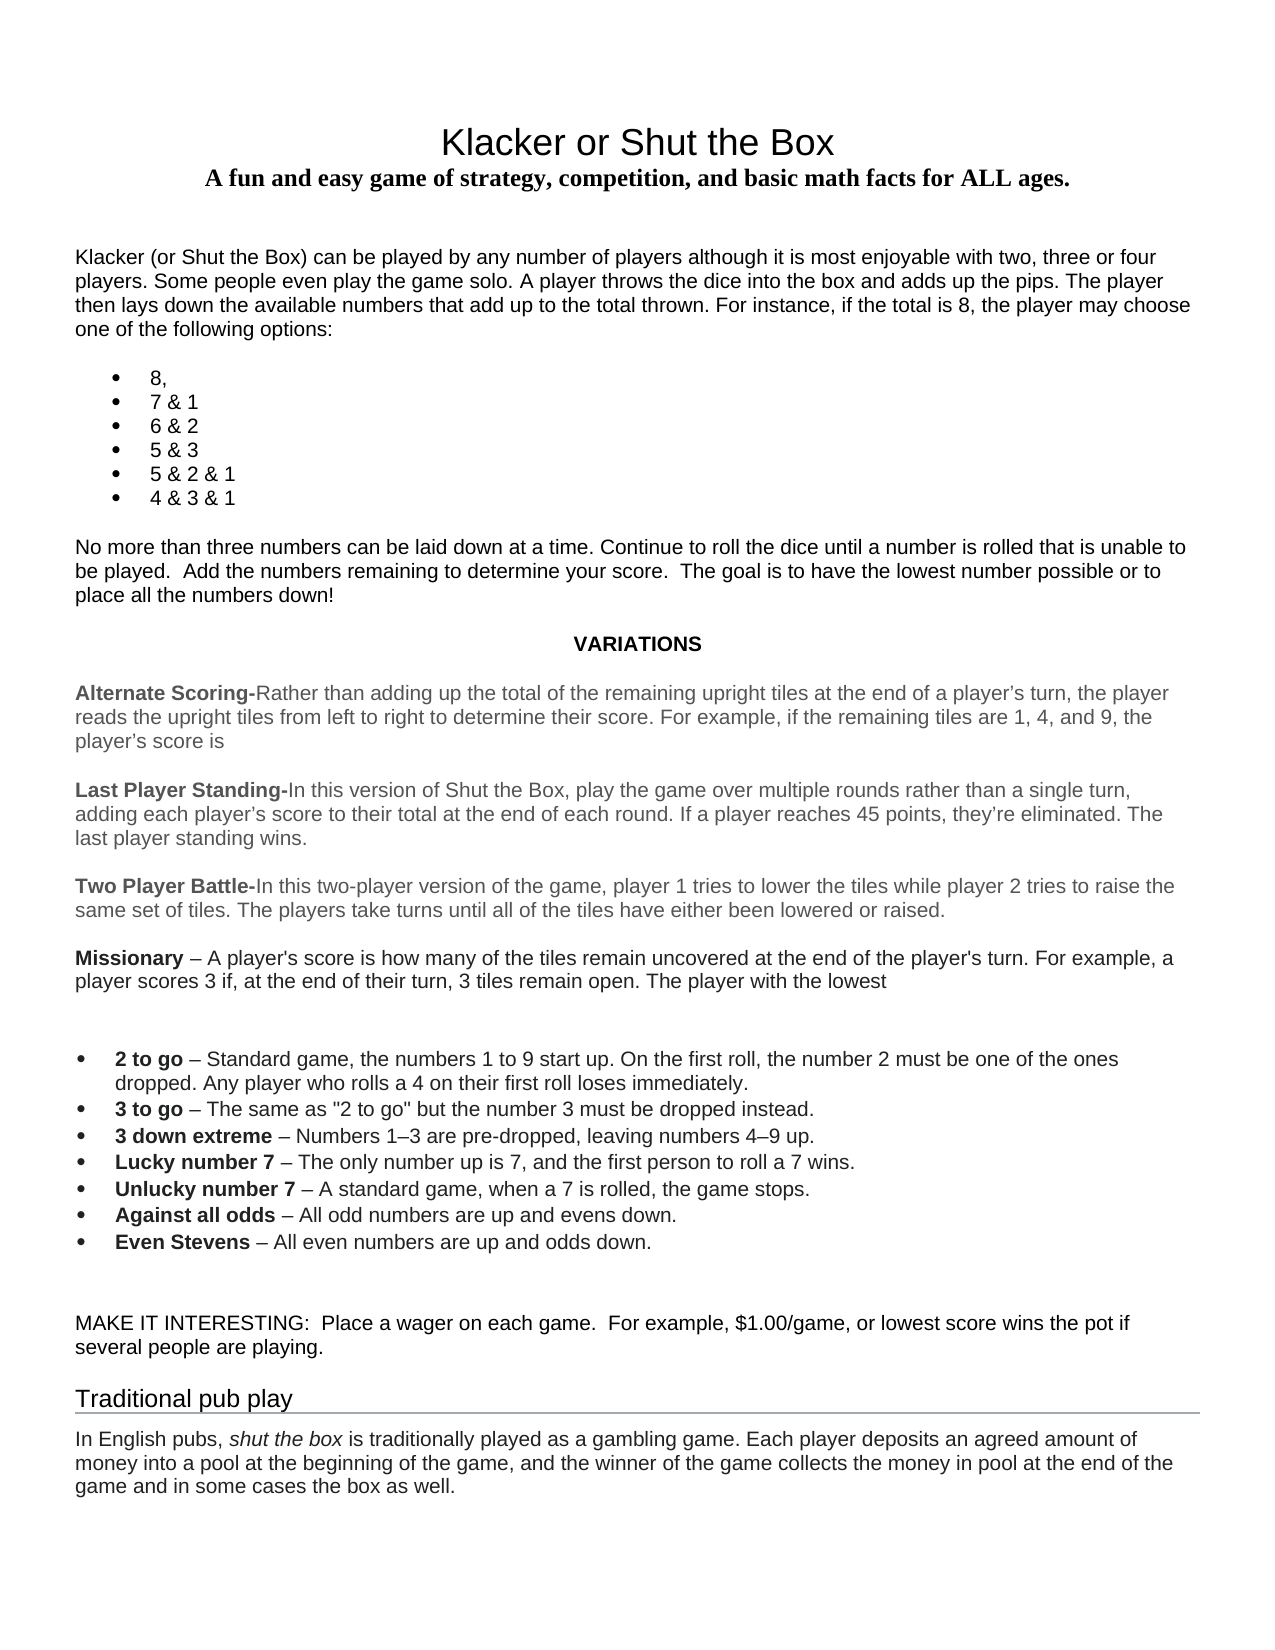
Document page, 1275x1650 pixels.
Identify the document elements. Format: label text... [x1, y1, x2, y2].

list Lucky number 7 – The only number up is 7, and the first person to roll a 7 wins. [77, 1150, 1200, 1174]
text No more than three numbers can be laid down at a time. Continue to roll the dice until a number is rolled that is unable to be played. Add the numbers remaining to determine your score. The goal is to have the lowest number possible or to place all the numbers down! [75, 535, 1200, 607]
list 2 to go – Standard game, the numbers 1 to 9 start up. On the first roll, the number 2 must be one of the ones dropped. Any player who rolls a 4 on their first roll loses immediately. [77, 1046, 1200, 1094]
text Last Player Standing-In this version of Shut the Box, play the game over multiple rounds rather than a single turn, adding each player’s score to their total at the end of each round. If a player reaches 45 points, they’re eliminated. The last player standing wins. [308, 778, 1200, 849]
list Against all odds – All odd numbers are up and evens down. [77, 1203, 1200, 1227]
list 6 & 2 [112, 414, 1200, 438]
text Klacker (or Shut the Box) can be played by any number of players although it is most enjoyable with two, three or four players. Some people even play the game solo. A player throws the dice into the box and adds up the pips. The player then lays down the available numbers that add up to the total thrown. For instance, if the total is 8, the player may choose one of the following options: [75, 245, 1200, 341]
text Two Player Battle-In this two-player version of the game, player 1 tries to lower the tiles while player 2 tries to raise the same set of tiles. The players take turns until all of the tiles have either been lowered or raised. [75, 873, 1200, 921]
list 8, [112, 366, 1200, 389]
list 5 & 2 & 1 [112, 462, 1200, 486]
text Klacker or Shut the Box [75, 120, 1200, 163]
list 4 & 3 & 1 [112, 486, 1200, 510]
text Alternate Scoring-Rather than adding up the total of the remaining upright tiles at the end of a player’s turn, the player reads the upright tiles from left to right to determine their score. For example, if the remaining tiles are 1, 4, and 9, the player’s score is [224, 681, 1200, 753]
text Traditional pub play [75, 1384, 1200, 1412]
list Even Stevens – All even numbers are up and odds down. [77, 1230, 1200, 1254]
list 7 & 1 [112, 389, 1200, 414]
list 3 to go – The same as "2 to go" but the number 3 must be dropped instead. [77, 1097, 1200, 1121]
text A fun and easy game of strategy, competition, and basic math facts for ALL ages. [75, 163, 1200, 192]
text Missionary – A player's score is how many of the tiles remain uncovered at the end of the player's turn. For example, a player scores 3 if, at the end of their turn, 3 tiles remain open. The player with the lowest [75, 945, 1200, 993]
text In English pubs, shut the box is traditionally played as a gambling game. Each player deposits an agreed amount of money into a pool at the beginning of the game, and the winner of the game collects the money in pool at the end of the game and in some cases the box as well. [75, 1426, 1200, 1498]
text MAKE IT INTERESTING: Place a wager on each game. For example, $1.00/game, or lowest score wins the pot if several people are playing. [75, 1311, 1200, 1359]
text VARIATIONS [75, 632, 1200, 656]
list Unlucky number 7 – A standard game, when a 7 is rolled, the game stops. [77, 1177, 1200, 1201]
list 5 & 3 [112, 438, 1200, 462]
list 3 down extreme – Numbers 1–3 are pre-dropped, leaving numbers 4–9 up. [77, 1123, 1200, 1147]
